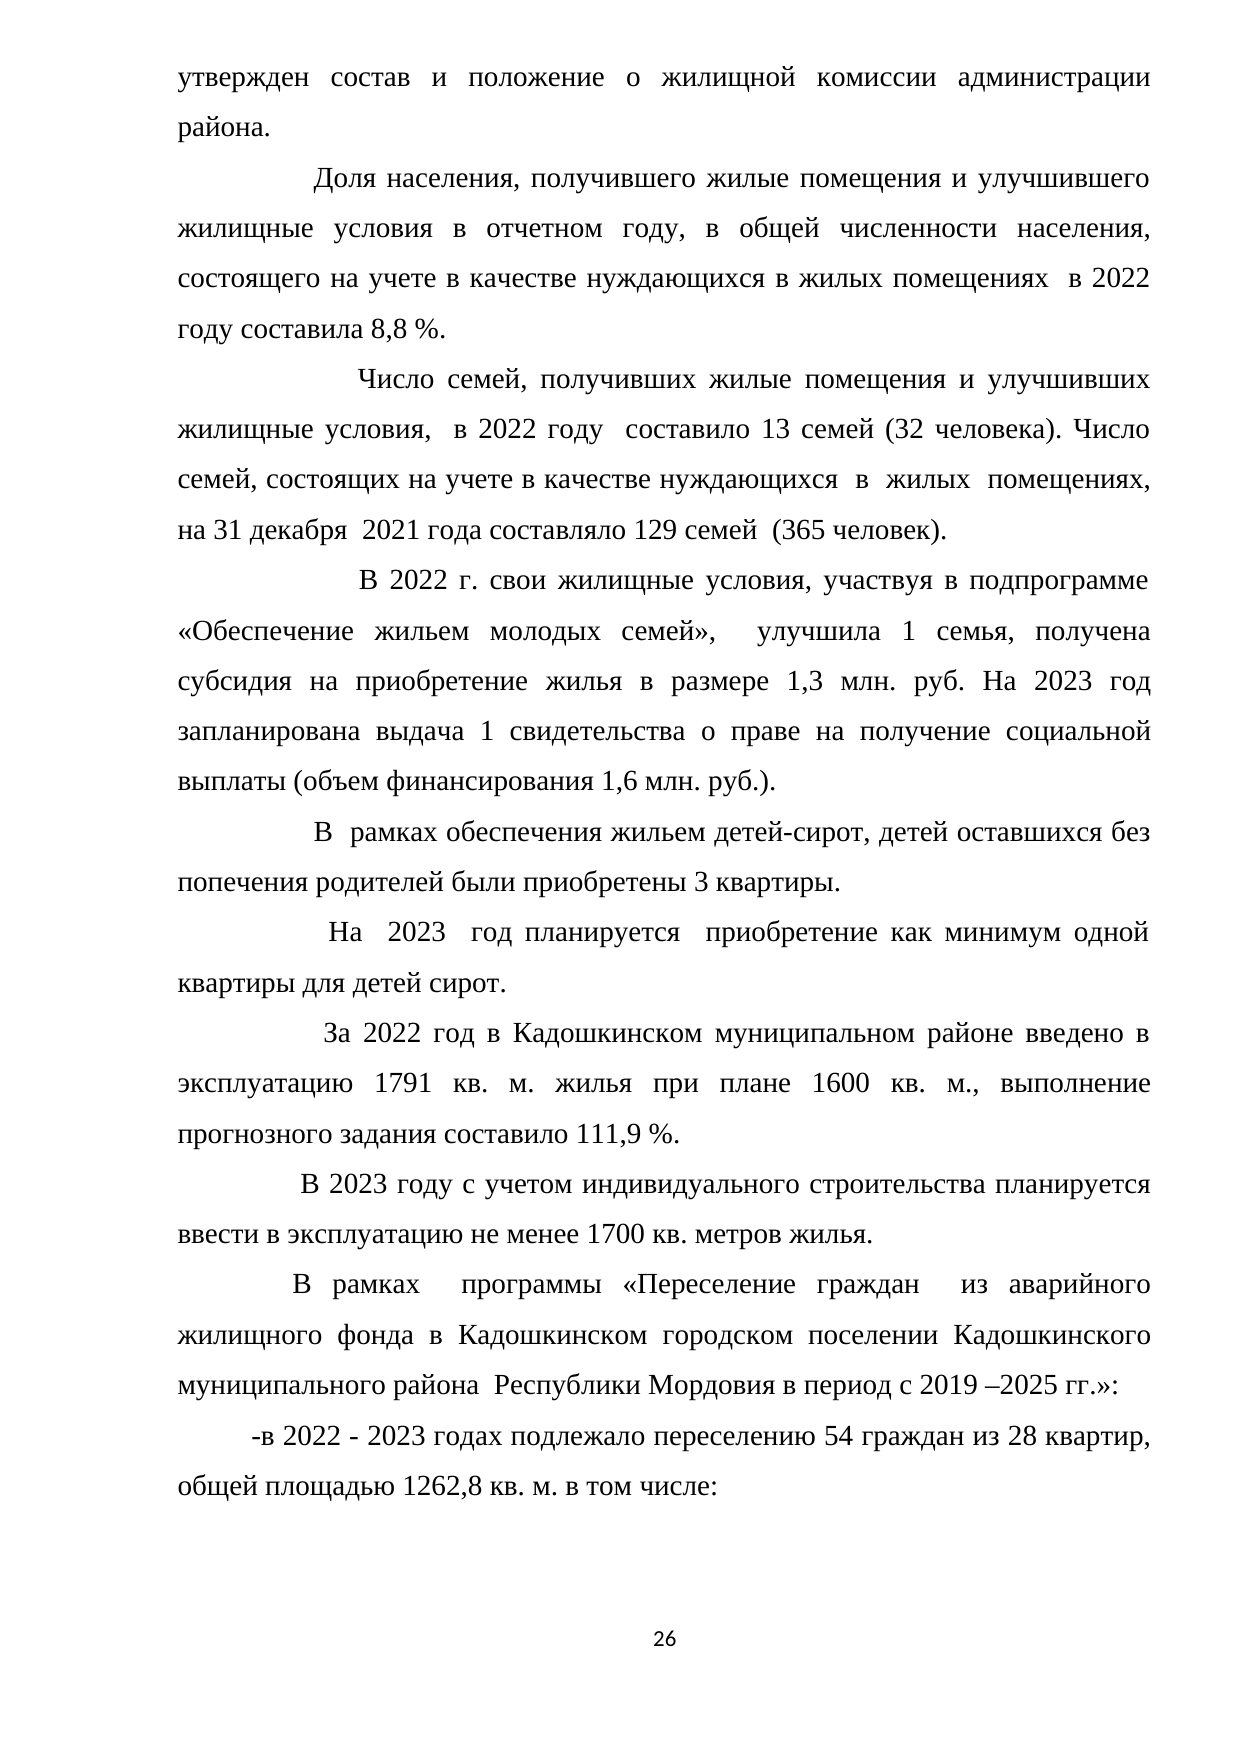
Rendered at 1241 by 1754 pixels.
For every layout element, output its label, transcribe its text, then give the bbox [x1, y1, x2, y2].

text Доля населения, получившего жилые помещения и улучшившего жилищные условия в отчетном году, в общей численности населения, состоящего на учете в качестве нуждающихся в жилых помещениях в 2022 году составила 8,8 %. [177, 160, 1152, 344]
text В рамках программы «Переселение граждан из аварийного жилищного фонда в Кадошкинском городском поселении Кадошкинского муниципального района Республики Мордовия в период с 2019 –2025 гг.»: [177, 1267, 1152, 1401]
text На 2023 год планируется приобретение как минимум одной квартиры для детей сирот. [177, 914, 1152, 998]
text -в 2022 - 2023 годах подлежало переселению 54 граждан из 28 квартир, общей площадью 1262,8 кв. м. в том числе: [177, 1418, 1152, 1501]
text За 2022 год в Кадошкинском муниципальном районе введено в эксплуатацию 1791 кв. м. жилья при плане 1600 кв. м., выполнение прогнозного задания составило 111,9 %. [177, 1015, 1152, 1149]
text Число семей, получивших жилые помещения и улучшивших жилищные условия, в 2022 году составило 13 семей (32 человека). Число семей, состоящих на учете в качестве нуждающихся в жилых помещениях, на 31 декабря 2021 года составляло 129 семей (365 человек). [177, 361, 1152, 546]
text В 2023 году с учетом индивидуального строительства планируется ввести в эксплуатацию не менее 1700 кв. метров жилья. [177, 1166, 1152, 1250]
text В 2022 г. свои жилищные условия, участвуя в подпрограмме «Обеспечение жильем молодых семей», улучшила 1 семья, получена субсидия на приобретение жилья в размере 1,3 млн. руб. На 2023 год запланирована выдача 1 свидетельства о праве на получение социальной выплаты (объем финансирования 1,6 млн. руб.). [177, 562, 1152, 797]
text В рамках обеспечения жильем детей-сирот, детей оставшихся без попечения родителей были приобретены 3 квартиры. [177, 814, 1152, 898]
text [177, 59, 1152, 143]
